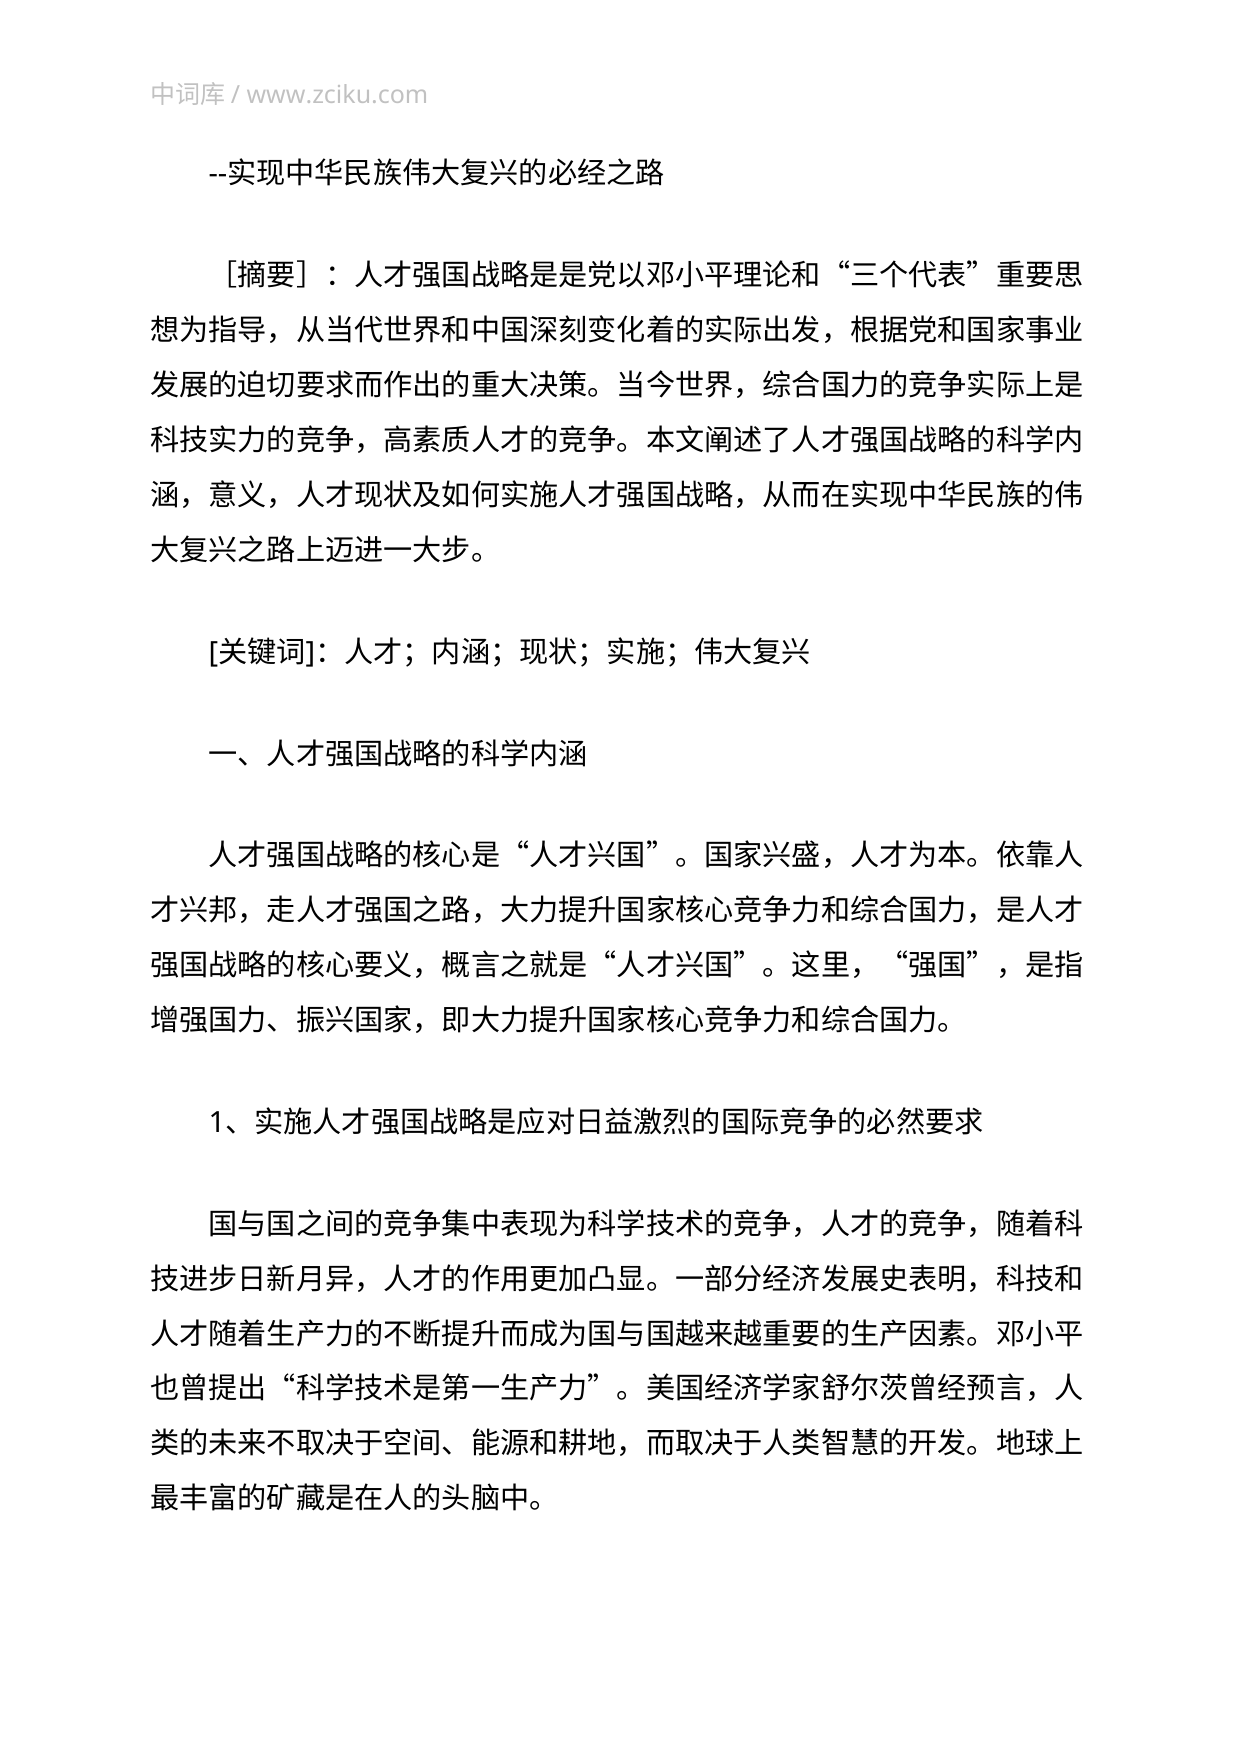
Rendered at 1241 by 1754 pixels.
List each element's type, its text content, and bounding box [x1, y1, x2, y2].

text 国与国之间的竞争集中表现为科学技术的竞争，人才的竞争，随着科技进步日新月异，人才的作用更加凸显。一部分经济发展史表明，科技和人才随着生产力的不断提升而成为国与国越来越重要的生产因素。邓小平也曾提出“科学技术是第一生产力”。美国经济学家舒尔茨曾经预言，人类的未来不取决于空间、能源和耕地，而取决于人类智慧的开发。地球上最丰富的矿藏是在人的头脑中。 [150, 1200, 1090, 1517]
text 人才强国战略的核心是“人才兴国”。国家兴盛，人才为本。依靠人才兴邦，走人才强国之路，大力提升国家核心竞争力和综合国力，是人才强国战略的核心要义，概言之就是“人才兴国”。这里，“强国”，是指增强国力、振兴国家，即大力提升国家核心竞争力和综合国力。 [150, 832, 1090, 1039]
text 1、实施人才强国战略是应对日益激烈的国际竞争的必然要求 [150, 1098, 1090, 1141]
text [关键词]：人才；内涵；现状；实施；伟大复兴 [150, 628, 1090, 671]
text 一、人才强国战略的科学内涵 [150, 730, 1090, 772]
text ［摘要］：人才强国战略是是党以邓小平理论和“三个代表”重要思想为指导，从当代世界和中国深刻变化着的实际出发，根据党和国家事业发展的迫切要求而作出的重大决策。当今世界，综合国力的竞争实际上是科技实力的竞争，高素质人才的竞争。本文阐述了人才强国战略的科学内涵，意义，人才现状及如何实施人才强国战略，从而在实现中华民族的伟大复兴之路上迈进一大步。 [150, 252, 1090, 569]
text --实现中华民族伟大复兴的必经之路 [150, 150, 1090, 192]
